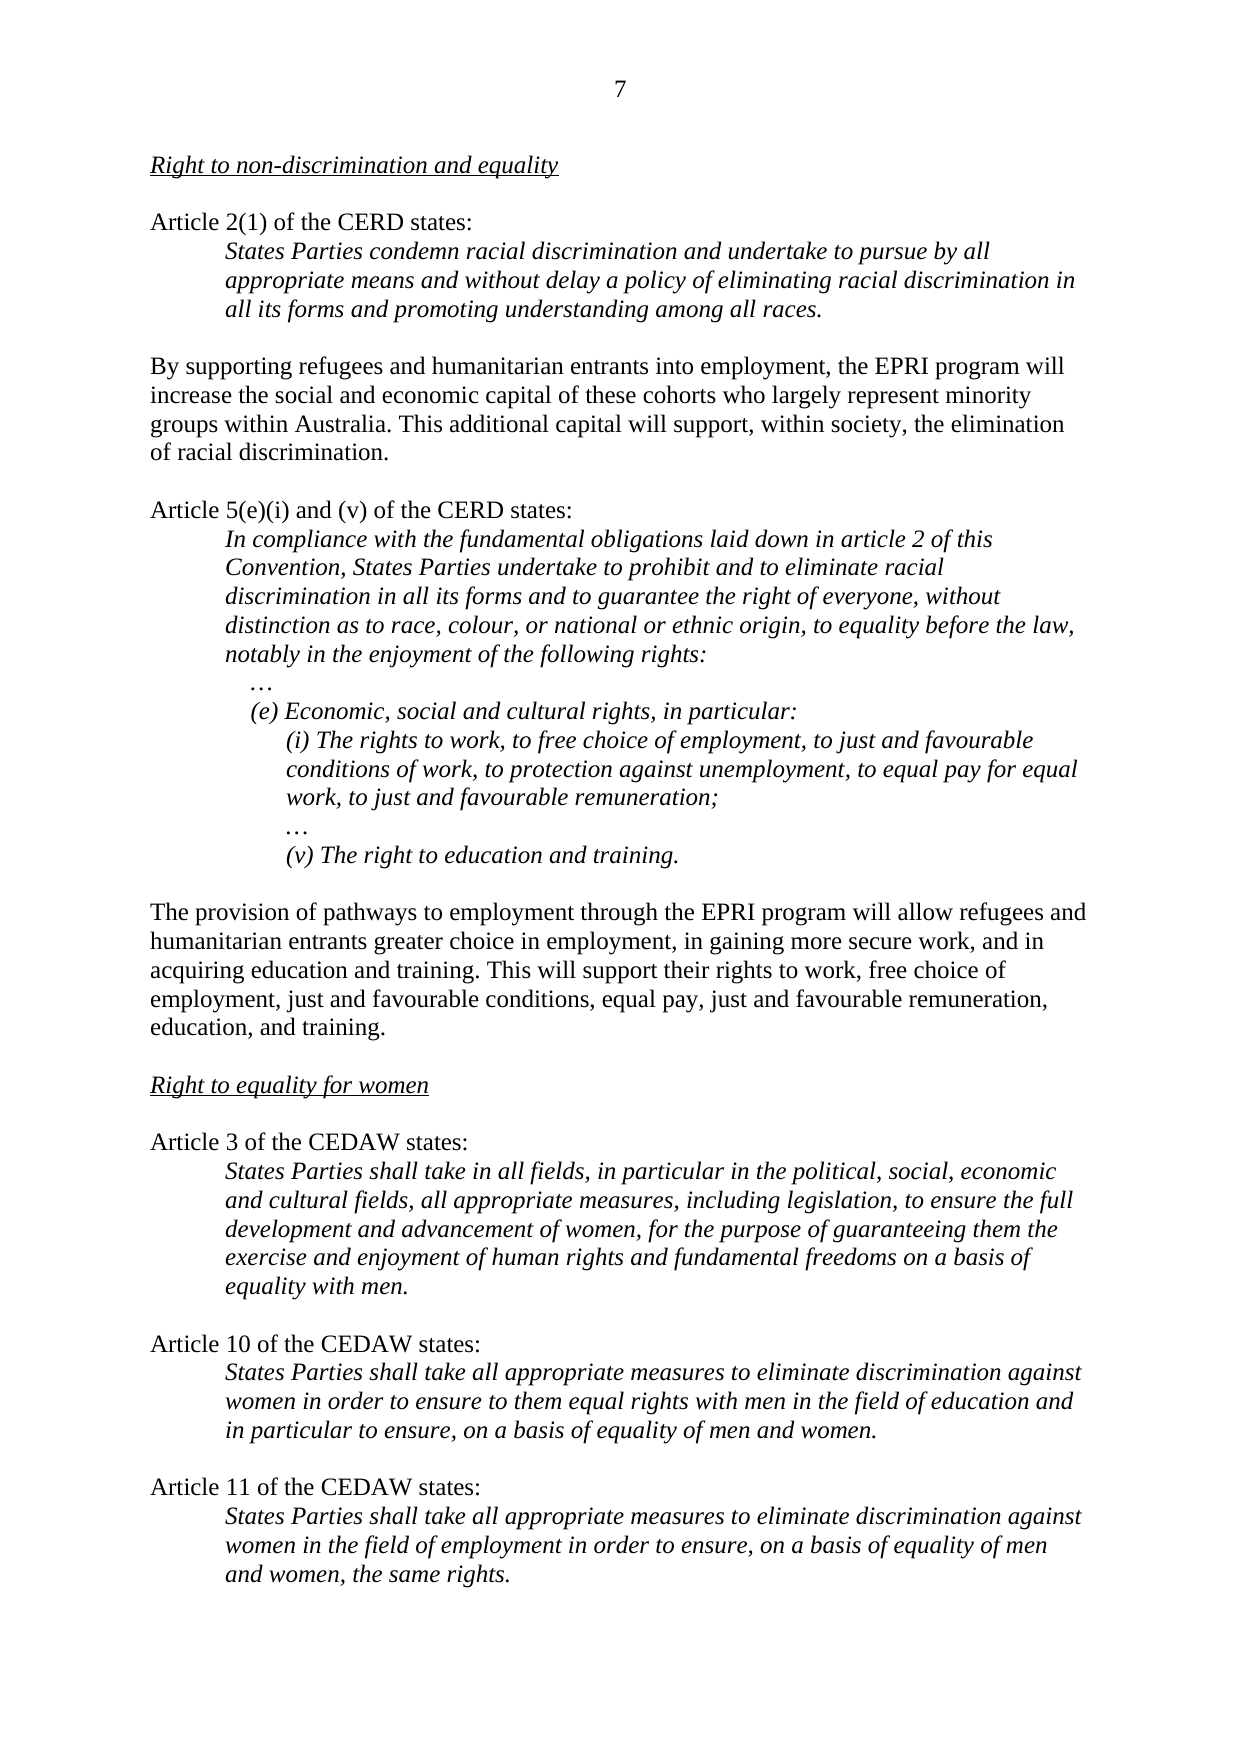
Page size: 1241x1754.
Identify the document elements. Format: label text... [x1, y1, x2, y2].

text (e) Economic, social and cultural rights, in particular: [250, 696, 1090, 725]
text Article 11 of the CEDAW states: [150, 1472, 1090, 1501]
text Right to equality for women [150, 1070, 1090, 1099]
text The provision of pathways to employment through the EPRI program will allow refugees and humanitarian entrants greater choice in employment, in gaining more secure work, and in acquiring education and training. This will support their rights to work, free choice of employment, just and favourable conditions, equal pay, just and favourable remuneration, education, and training. [150, 897, 1090, 1041]
text States Parties condemn racial discrimination and undertake to pursue by all appropriate means and without delay a policy of eliminating racial discrimination in all its forms and promoting understanding among all races. [225, 236, 1090, 322]
text States Parties shall take all appropriate measures to eliminate discrimination against women in the field of employment in order to ensure, on a basis of equality of men and women, the same rights. [225, 1501, 1090, 1587]
text By supporting refugees and humanitarian entrants into employment, the EPRI program will increase the social and economic capital of these cohorts who largely represent minority groups within Australia. This additional capital will support, within society, the elimination of racial discrimination. [150, 351, 1090, 466]
text States Parties shall take in all fields, in particular in the political, social, economic and cultural fields, all appropriate measures, including legislation, to ensure the full development and advancement of women, for the purpose of guaranteeing them the exercise and enjoyment of human rights and fundamental freedoms on a basis of equality with men. [225, 1156, 1090, 1300]
text … [250, 667, 1090, 696]
text Right to non-discrimination and equality [150, 150, 1090, 179]
text In compliance with the fundamental obligations laid down in article 2 of this Convention, States Parties undertake to prohibit and to eliminate racial discrimination in all its forms and to guarantee the right of everyone, without distinction as to race, colour, or national or ethnic origin, to equality before the law, notably in the enjoyment of the following rights: [225, 524, 1090, 667]
text States Parties shall take all appropriate measures to eliminate discrimination against women in order to ensure to them equal rights with men in the field of education and in particular to ensure, on a basis of equality of men and women. [225, 1357, 1090, 1444]
text Article 10 of the CEDAW states: [150, 1329, 1090, 1357]
text (i) The rights to work, to free choice of employment, to just and favourable conditions of work, to protection against unemployment, to equal pay for equal work, to just and favourable remuneration; [286, 725, 1090, 811]
text (v) The right to education and training. [286, 840, 1090, 869]
text … [286, 811, 1090, 840]
text Article 3 of the CEDAW states: [150, 1127, 1090, 1156]
text Article 2(1) of the CERD states: [150, 207, 1090, 236]
text Article 5(e)(i) and (v) of the CERD states: [150, 495, 1090, 524]
